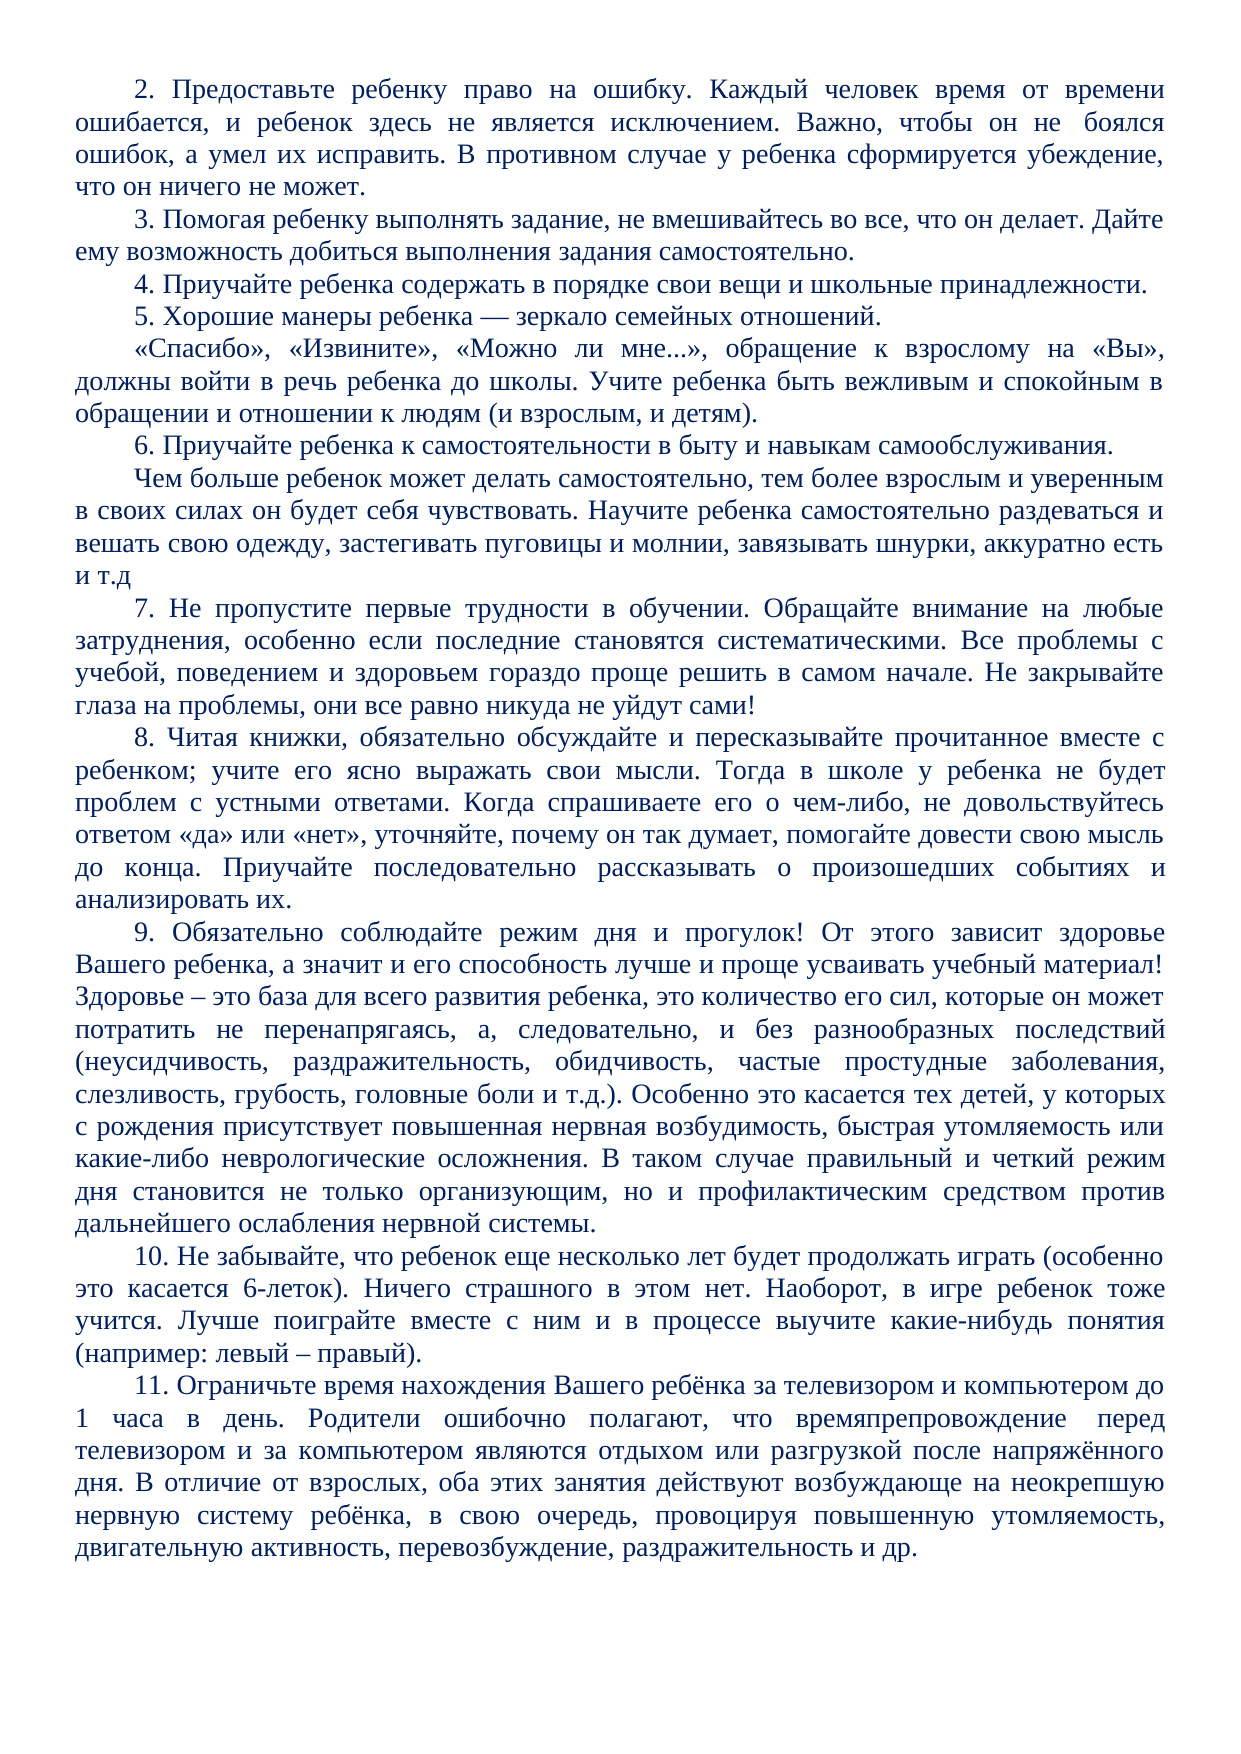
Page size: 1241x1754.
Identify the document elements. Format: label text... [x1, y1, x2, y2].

list Предоставьте ребенку право на ошибку. Каждый человек время от времени ошибается, и ребенок здесь не является исключением. Важно, чтобы он не боялся ошибок, а умел их исправить. В противном случае у ребенка сформируется убеждение, что он ничего не может. [75, 72, 1165, 202]
list Читая книжки, обязательно обсуждайте и пересказывайте прочитанное вместе с ребенком; учите его ясно выражать свои мысли. Тогда в школе у ребенка не будет проблем с устными ответами. Когда спрашиваете его о чем-либо, не довольствуйтесь ответом «да» или «нет», уточняйте, почему он так думает, помогайте довести свою мысль до конца. Приучайте последовательно рассказывать о произошедших событиях и анализировать их. [75, 720, 1166, 915]
list Не пропустите первые трудности в обучении. Обращайте внимание на любые затруднения, особенно если последние становятся систематическими. Все проблемы с учебой, поведением и здоровьем гораздо проще решить в самом начале. Не закрывайте глаза на проблемы, они все равно никуда не уйдут сами! [75, 591, 1165, 720]
list Приучайте ребенка к самостоятельности в быту и навыкам самообслуживания. [134, 429, 1178, 461]
list Хорошие манеры ребенка — зеркало семейных отношений. [134, 299, 1178, 332]
text «Спасибо», «Извините», «Можно ли мне...», обращение к взрослому на «Вы», должны войти в речь ребенка до школы. Учите ребенка быть вежливым и спокойным в обращении и отношении к людям (и взрослым, и детям). [75, 332, 1165, 429]
list Ограничьте время нахождения Вашего ребёнка за телевизором и компьютером до [134, 1368, 1178, 1401]
text 1 часа в день. Родители ошибочно полагают, что времяпрепровождение перед телевизором и за компьютером являются отдыхом или разгрузкой после напряжённого дня. В отличие от взрослых, оба этих занятия действуют возбуждающе на неокрепшую нервную систему ребёнка, в свою очередь, провоцируя повышенную утомляемость, двигательную активность, перевозбуждение, раздражительность и др. [75, 1401, 1166, 1563]
text Чем больше ребенок может делать самостоятельно, тем более взрослым и уверенным в своих силах он будет себя чувствовать. Научите ребенка самостоятельно раздеваться и вешать свою одежду, застегивать пуговицы и молнии, завязывать шнурки, аккуратно есть и т.д [75, 461, 1165, 591]
list Обязательно соблюдайте режим дня и прогулок! От этого зависит здоровье Вашего ребенка, а значит и его способность лучше и проще усваивать учебный материал! Здоровье – это база для всего развития ребенка, это количество его сил, которые он может потратить не перенапрягаясь, а, следовательно, и без разнообразных последствий (неусидчивость, раздражительность, обидчивость, частые простудные заболевания, слезливость, грубость, головные боли и т.д.). Особенно это касается тех детей, у которых с рождения присутствует повышенная нервная возбудимость, быстрая утомляемость или какие-либо неврологические осложнения. В таком случае правильный и четкий режим дня становится не только организующим, но и профилактическим средством против дальнейшего ослабления нервной системы. [75, 915, 1166, 1239]
list Приучайте ребенка содержать в порядке свои вещи и школьные принадлежности. [134, 267, 1178, 299]
list Не забывайте, что ребенок еще несколько лет будет продолжать играть (особенно это касается 6-леток). Ничего страшного в этом нет. Наоборот, в игре ребенок тоже учится. Лучше поиграйте вместе с ним и в процессе выучите какие-нибудь понятия (например: левый – правый). [75, 1239, 1166, 1368]
list Помогая ребенку выполнять задание, не вмешивайтесь во все, что он делает. Дайте ему возможность добиться выполнения задания самостоятельно. [75, 202, 1166, 267]
